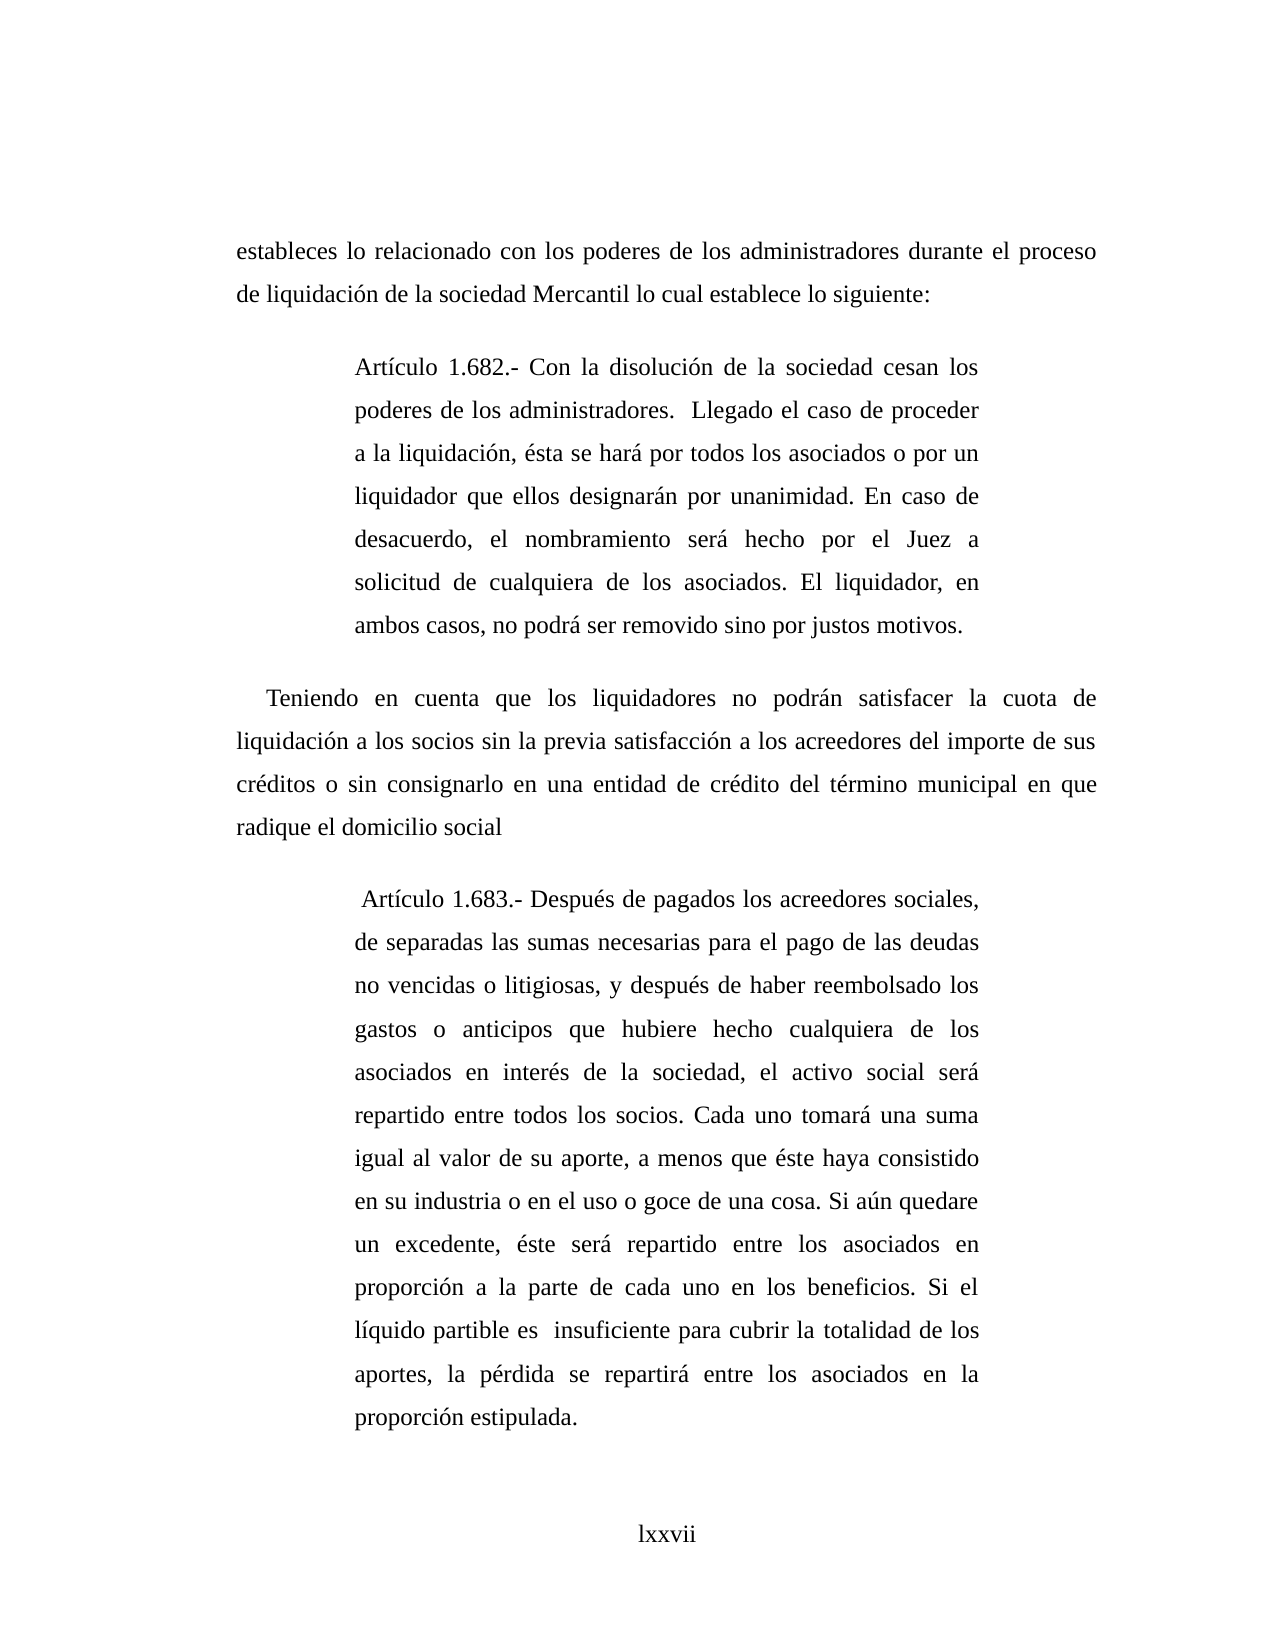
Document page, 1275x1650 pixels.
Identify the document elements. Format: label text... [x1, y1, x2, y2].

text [236, 236, 1098, 308]
text Artículo 1.682.- Con la disolución de la sociedad cesan los poderes de los administradores. Llegado el caso de proceder a la liquidación, ésta se hará por todos los asociados o por un liquidador que ellos designarán por unanimidad. En caso de desacuerdo, el nombramiento será hecho por el Juez a solicitud de cualquiera de los asociados. El liquidador, en ambos casos, no podrá ser removido sino por justos motivos. [354, 352, 980, 639]
text Artículo 1.683.- Después de pagados los acreedores sociales, de separadas las sumas necesarias para el pago de las deudas no vencidas o litigiosas, y después de haber reembolsado los gastos o anticipos que hubiere hecho cualquiera de los asociados en interés de la sociedad, el activo social será repartido entre todos los socios. Cada uno tomará una suma igual al valor de su aporte, a menos que éste haya consistido en su industria o en el uso o goce de una cosa. Si aún quedare un excedente, éste será repartido entre los asociados en proporción a la parte de cada uno en los beneficios. Si el líquido partible es insuficiente para cubrir la totalidad de los aportes, la pérdida se repartirá entre los asociados en la proporción estipulada. [354, 884, 980, 1431]
text Teniendo en cuenta que los liquidadores no podrán satisfacer la cuota de liquidación a los socios sin la previa satisfacción a los acreedores del importe de sus créditos o sin consignarlo en una entidad de crédito del término municipal en que radique el domicilio social [236, 683, 1098, 841]
